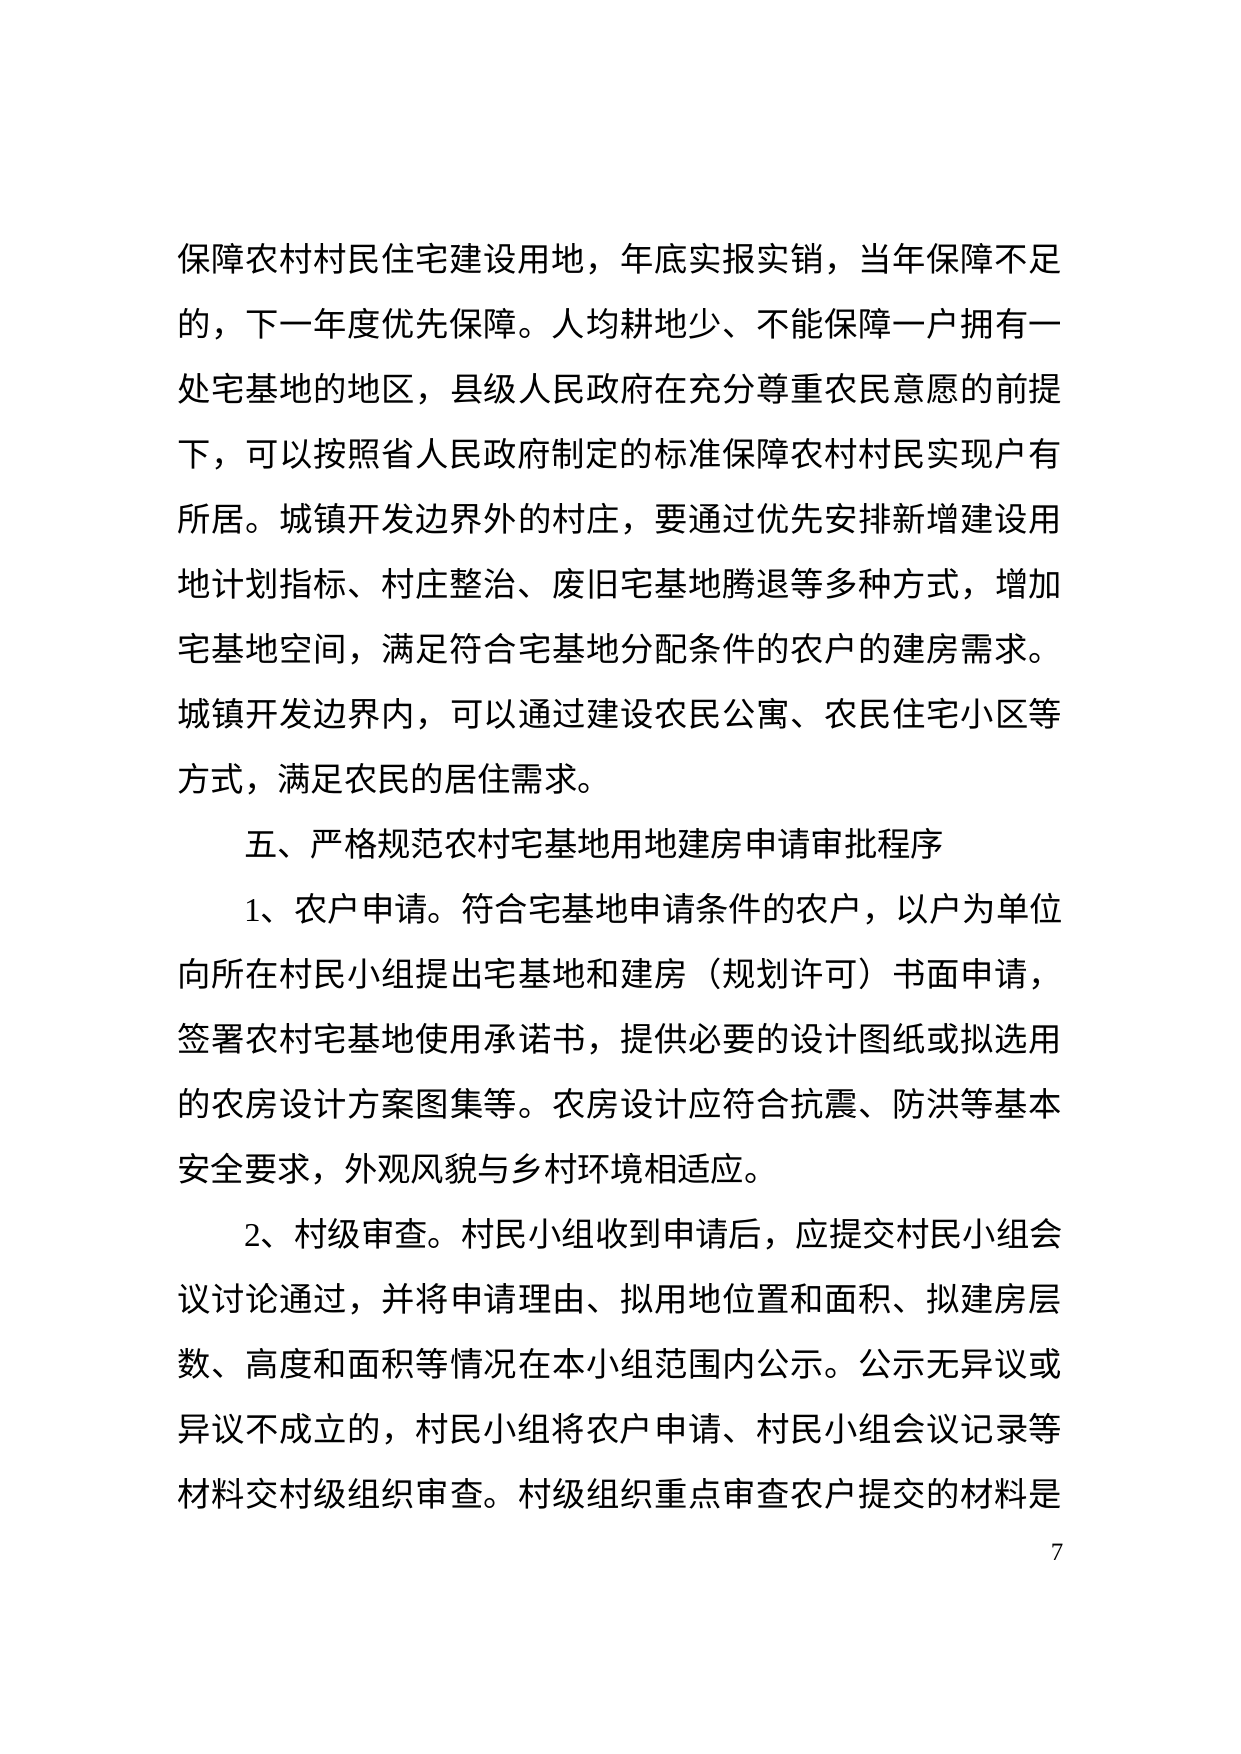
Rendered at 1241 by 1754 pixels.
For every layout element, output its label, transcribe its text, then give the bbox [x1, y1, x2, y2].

text 五、严格规范农村宅基地用地建房申请审批程序 [177, 810, 1063, 875]
text 1、农户申请。符合宅基地申请条件的农户，以户为单位向所在村民小组提出宅基地和建房（规划许可）书面申请，签署农村宅基地使用承诺书，提供必要的设计图纸或拟选用的农房设计方案图集等。农房设计应符合抗震、防洪等基本安全要求，外观风貌与乡村环境相适应。 [177, 875, 1063, 1200]
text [177, 1200, 1063, 1525]
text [177, 225, 1063, 810]
